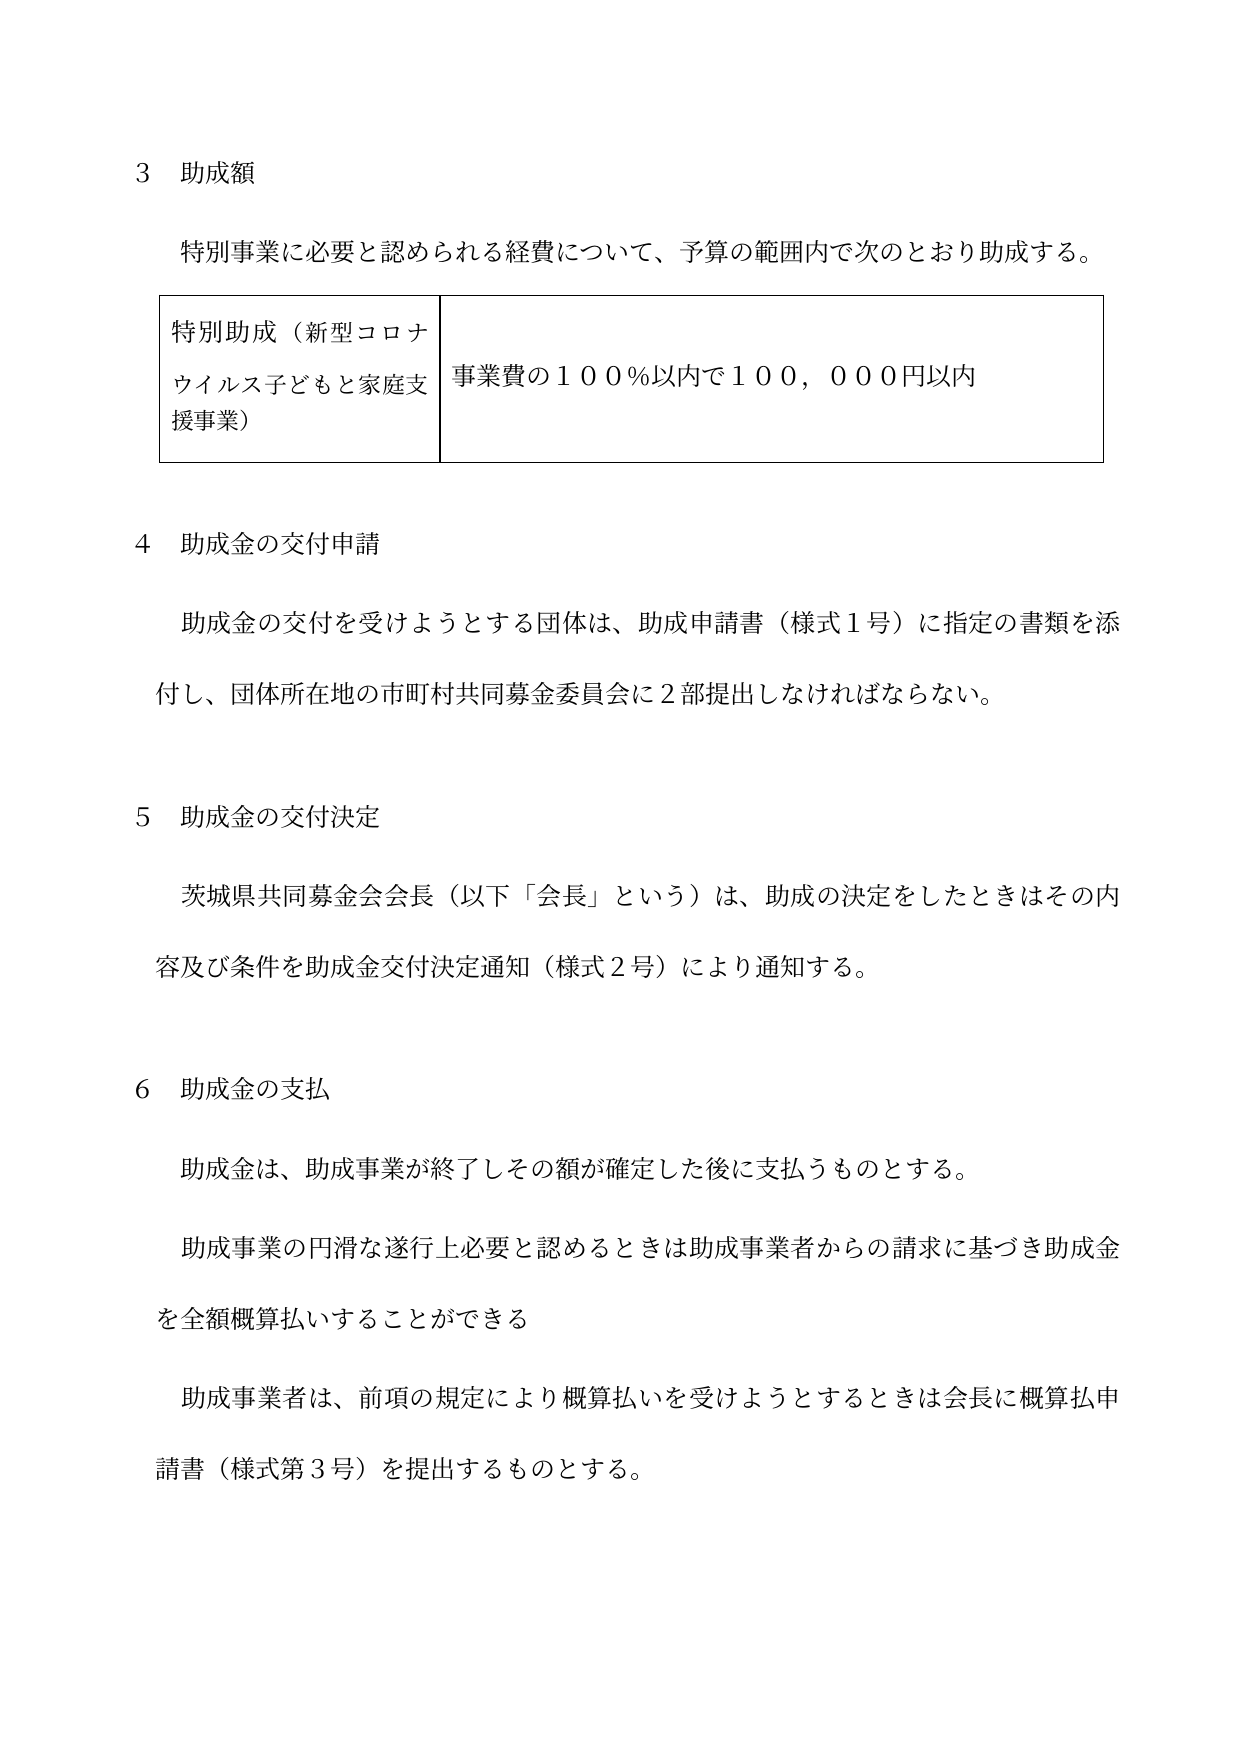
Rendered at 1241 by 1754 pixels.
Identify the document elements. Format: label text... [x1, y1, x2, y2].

text ３ 助成額 [130, 136, 1122, 207]
text 助成事業者は、前項の規定により概算払いを受けようとするときは会長に概算払申請書（様式第３号）を提出するものとする。 [130, 1361, 1122, 1503]
text 助成事業の円滑な遂行上必要と認めるときは助成事業者からの請求に基づき助成金を全額概算払いすることができる [130, 1211, 1122, 1353]
text ５ 助成金の交付決定 [130, 780, 1122, 851]
text ４ 助成金の交付申請 [130, 507, 1122, 578]
table_header 事業費の１００％以内で１００，０００円以内 [441, 296, 1103, 462]
text 特別事業に必要と認められる経費について、予算の範囲内で次のとおり助成する。 [130, 215, 1122, 286]
table_header 特別助成（新型コロナウイルス子どもと家庭支援事業） [160, 296, 439, 462]
text 助成金の交付を受けようとする団体は、助成申請書（様式１号）に指定の書類を添付し、団体所在地の市町村共同募金委員会に２部提出しなければならない。 [130, 586, 1122, 728]
text 茨城県共同募金会会長（以下「会長」という）は、助成の決定をしたときはその内容及び条件を助成金交付決定通知（様式２号）により通知する。 [130, 859, 1122, 1001]
text 助成金は、助成事業が終了しその額が確定した後に支払うものとする。 [130, 1132, 1122, 1203]
text ６ 助成金の支払 [130, 1053, 1122, 1124]
